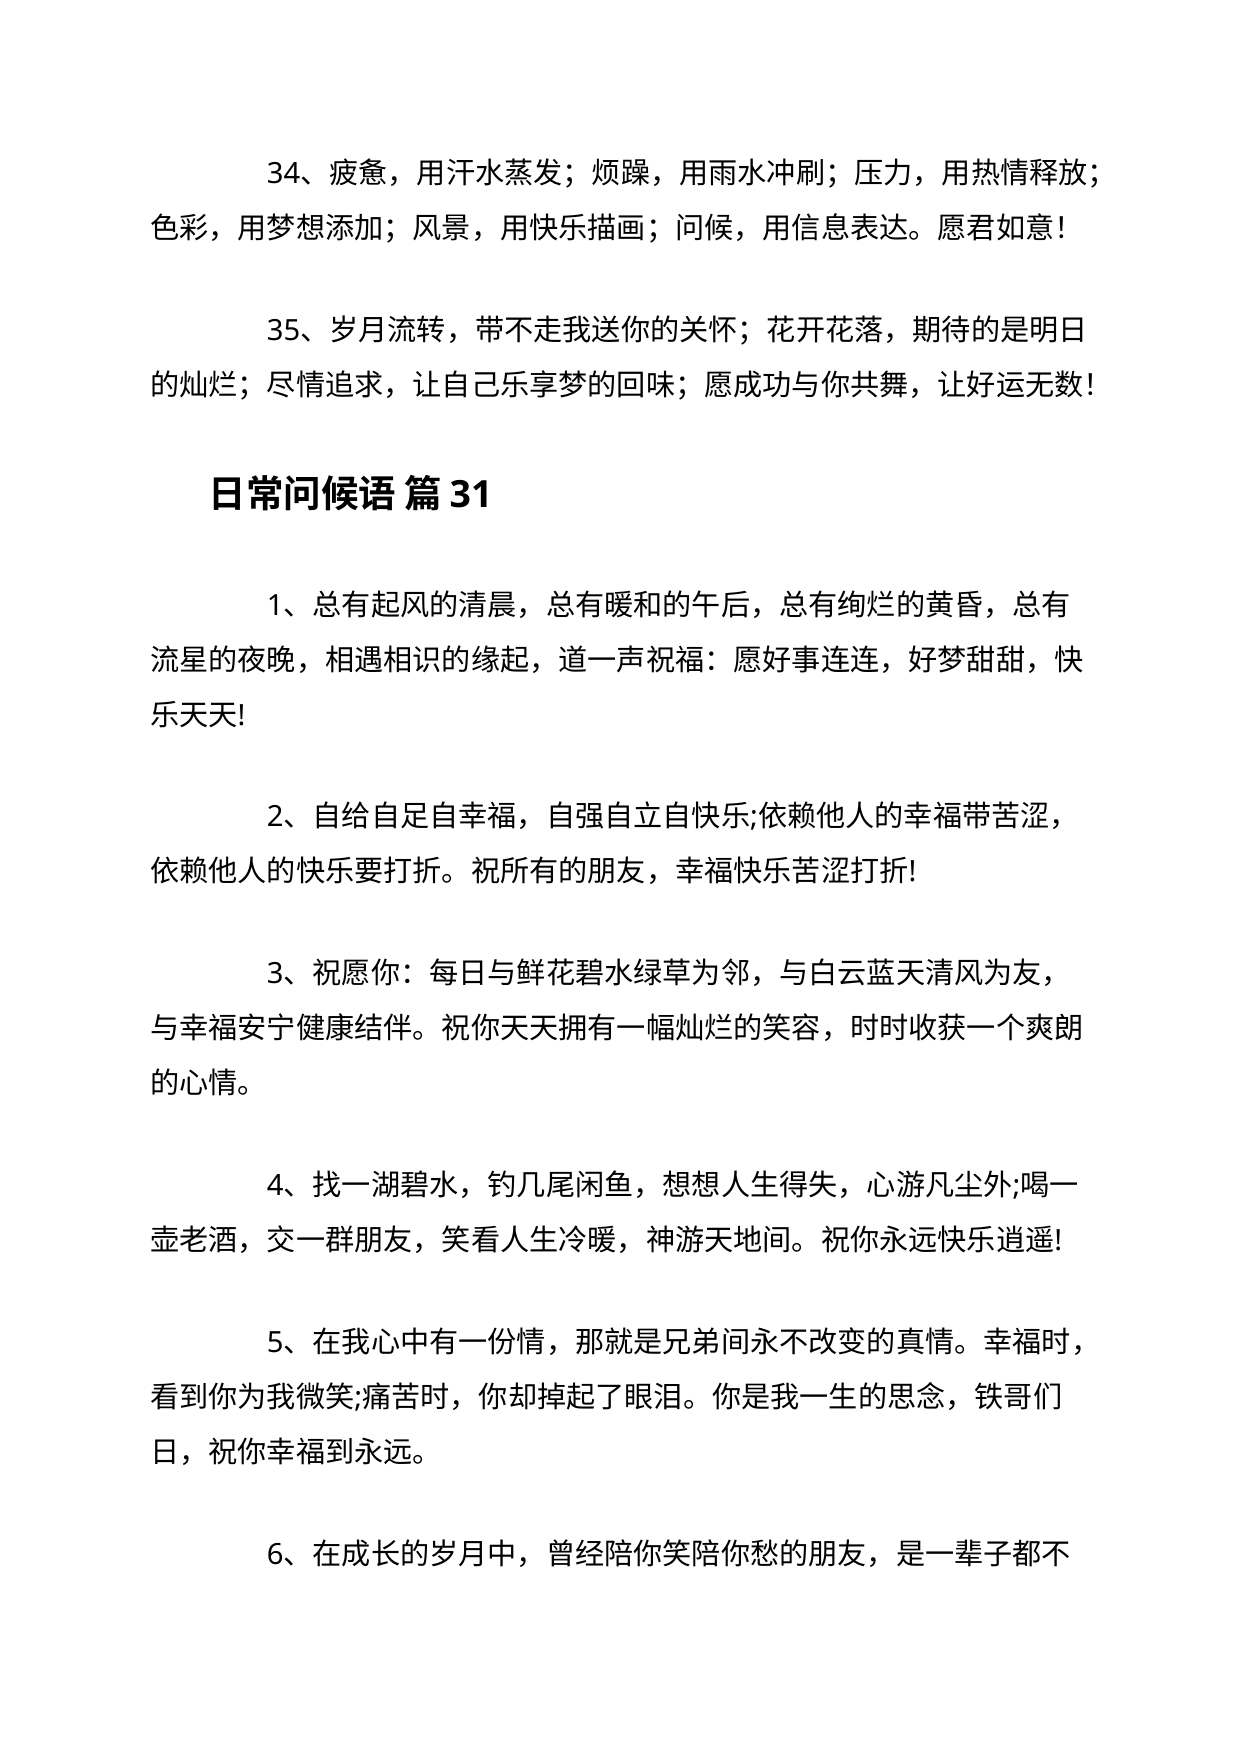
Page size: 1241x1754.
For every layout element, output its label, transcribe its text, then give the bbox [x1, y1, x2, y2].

text 日常问候语 篇31 [150, 463, 1090, 518]
text 4、找一湖碧水，钓几尾闲鱼，想想人生得失，心游凡尘外;喝一壶老酒，交一群朋友，笑看人生冷暖，神游天地间。祝你永远快乐逍遥! [150, 1162, 1090, 1259]
text 1、总有起风的清晨，总有暖和的午后，总有绚烂的黄昏，总有流星的夜晚，相遇相识的缘起，道一声祝福：愿好事连连，好梦甜甜，快乐天天! [150, 581, 1090, 733]
text 3、祝愿你：每日与鲜花碧水绿草为邻，与白云蓝天清风为友，与幸福安宁健康结伴。祝你天天拥有一幅灿烂的笑容，时时收获一个爽朗的心情。 [150, 950, 1090, 1102]
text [150, 1530, 1090, 1573]
text 35、岁月流转，带不走我送你的关怀；花开花落，期待的是明日的灿烂；尽情追求，让自己乐享梦的回味；愿成功与你共舞，让好运无数！ [150, 307, 1090, 404]
text 5、在我心中有一份情，那就是兄弟间永不改变的真情。幸福时，看到你为我微笑;痛苦时，你却掉起了眼泪。你是我一生的思念，铁哥们日，祝你幸福到永远。 [150, 1319, 1090, 1471]
text 2、自给自足自幸福，自强自立自快乐;依赖他人的幸福带苦涩，依赖他人的快乐要打折。祝所有的朋友，幸福快乐苦涩打折! [150, 793, 1090, 890]
text 34、疲惫，用汗水蒸发；烦躁，用雨水冲刷；压力，用热情释放；色彩，用梦想添加；风景，用快乐描画；问候，用信息表达。愿君如意！ [150, 150, 1090, 247]
